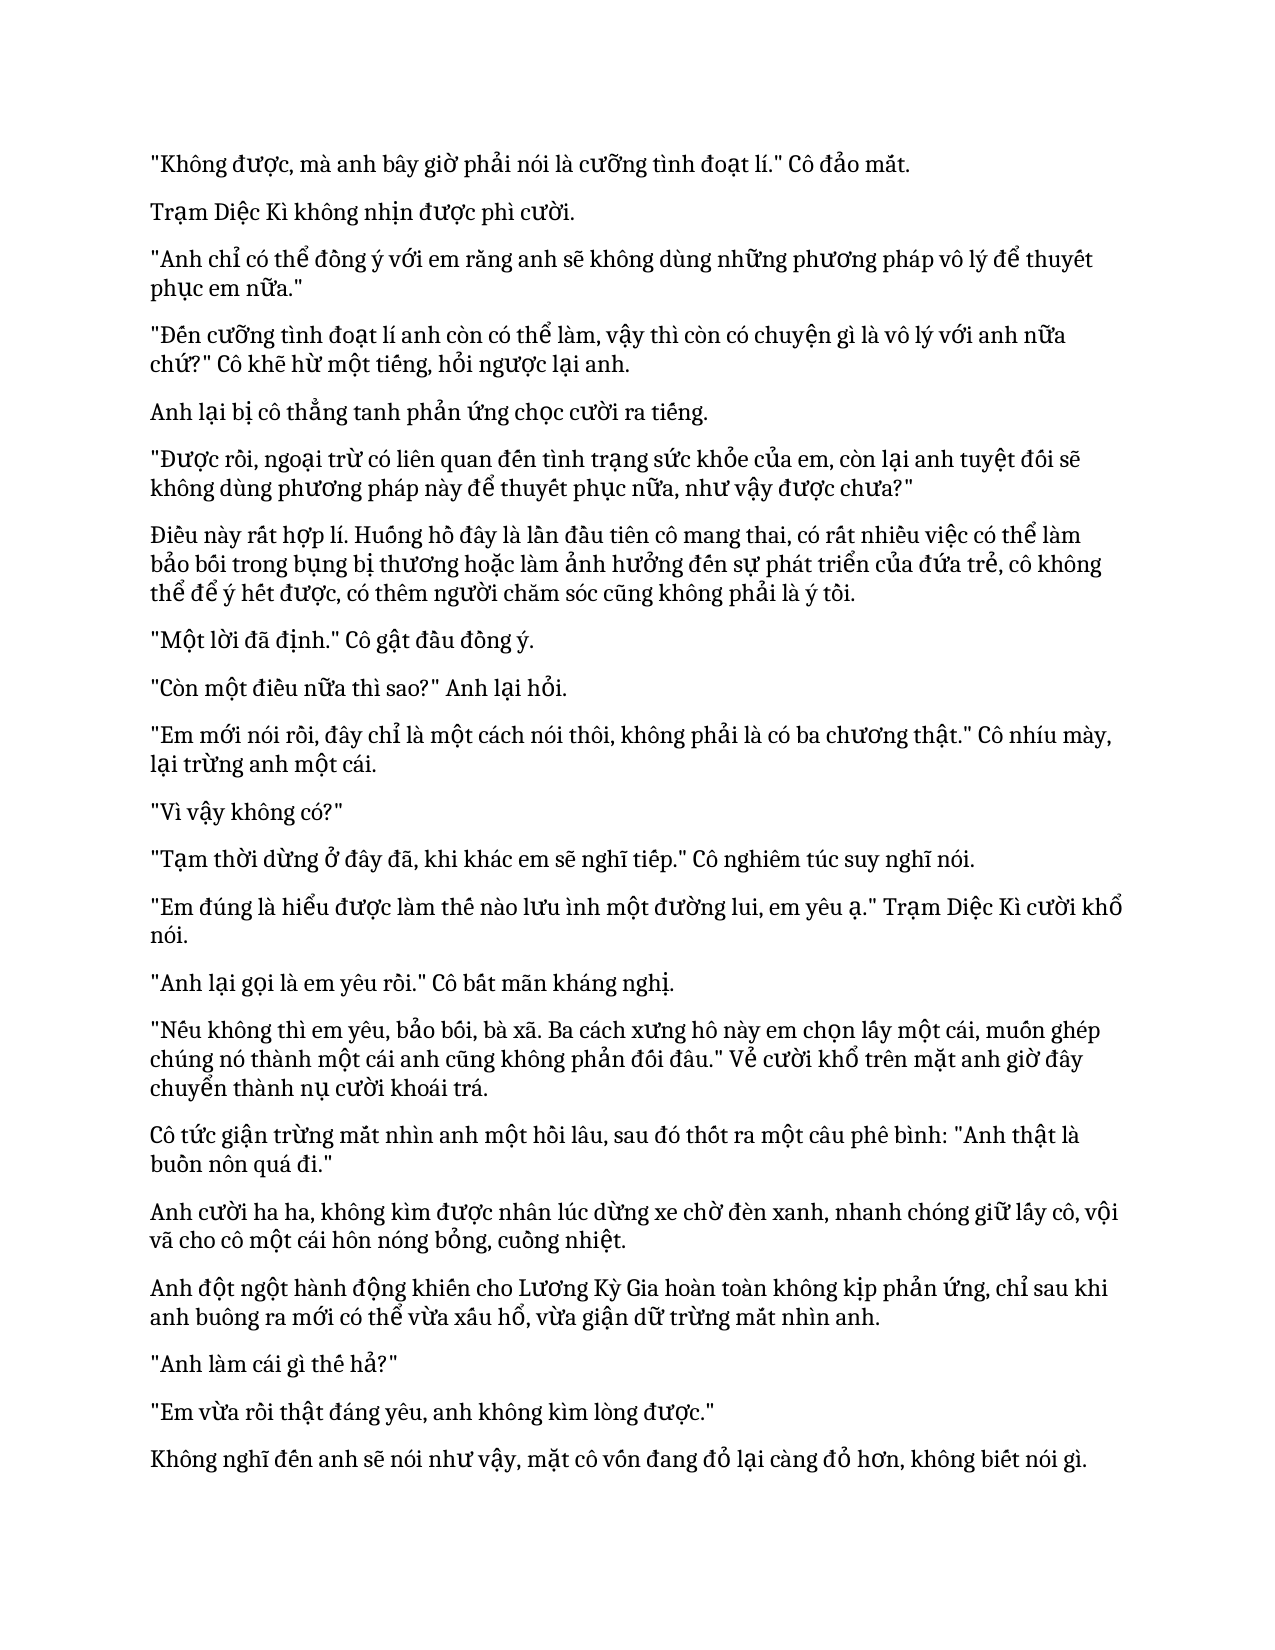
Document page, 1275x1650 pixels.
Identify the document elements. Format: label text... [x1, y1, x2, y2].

text "Em mới nói rồi, đây chỉ là một cách nói thôi, không phải là có ba chương thật." Cô nhíu mày, lại trừng anh một cái. [150, 721, 1125, 779]
text "Được rồi, ngoại trừ có liên quan đến tình trạng sức khỏe của em, còn lại anh tuyệt đối sẽ không dùng phương pháp này để thuyết phục nữa, như vậy được chưa?" [150, 445, 1125, 502]
text "Không được, mà anh bây giờ phải nói là cưỡng tình đoạt lí." Cô đảo mắt. [150, 150, 1125, 179]
text "Nếu không thì em yêu, bảo bối, bà xã. Ba cách xưng hô này em chọn lấy một cái, muốn ghép chúng nó thành một cái anh cũng không phản đối đâu." Vẻ cười khổ trên mặt anh giờ đây chuyển thành nụ cười khoái trá. [150, 1016, 1125, 1102]
text "Anh chỉ có thể đồng ý với em rằng anh sẽ không dùng những phương pháp vô lý để thuyết phục em nữa." [150, 245, 1125, 302]
text Trạm Diệc Kì không nhịn được phì cười. [150, 197, 1125, 226]
text "Còn một điều nữa thì sao?" Anh lại hỏi. [150, 674, 1125, 702]
text "Vì vậy không có?" [150, 797, 1125, 826]
text "Đến cưỡng tình đoạt lí anh còn có thể làm, vậy thì còn có chuyện gì là vô lý với anh nữa chứ?" Cô khẽ hừ một tiếng, hỏi ngược lại anh. [150, 321, 1125, 379]
text Anh đột ngột hành động khiến cho Lương Kỳ Gia hoàn toàn không kịp phản ứng, chỉ sau khi anh buông ra mới có thể vừa xấu hổ, vừa giận dữ trừng mắt nhìn anh. [150, 1274, 1125, 1331]
text Không nghĩ đến anh sẽ nói như vậy, mặt cô vốn đang đỏ lại càng đỏ hơn, không biết nói gì. [150, 1445, 1125, 1474]
text Điều này rất hợp lí. Huống hồ đây là lần đầu tiên cô mang thai, có rất nhiều việc có thể làm bảo bối trong bụng bị thương hoặc làm ảnh hưởng đến sự phát triển của đứa trẻ, cô không thể để ý hết được, có thêm người chăm sóc cũng không phải là ý tồi. [150, 521, 1125, 607]
text "Anh làm cái gì thế hả?" [150, 1350, 1125, 1379]
text "Tạm thời dừng ở đây đã, khi khác em sẽ nghĩ tiếp." Cô nghiêm túc suy nghĩ nói. [150, 845, 1125, 874]
text Anh lại bị cô thẳng tanh phản ứng chọc cười ra tiếng. [150, 397, 1125, 426]
text "Em vừa rồi thật đáng yêu, anh không kìm lòng được." [150, 1397, 1125, 1426]
text Cô tức giận trừng mắt nhìn anh một hồi lâu, sau đó thốt ra một câu phê bình: "Anh thật là buồn nôn quá đi." [150, 1121, 1125, 1179]
text "Anh lại gọi là em yêu rồi." Cô bất mãn kháng nghị. [150, 969, 1125, 997]
text Anh cười ha ha, không kìm được nhân lúc dừng xe chờ đèn xanh, nhanh chóng giữ lấy cô, vội vã cho cô một cái hôn nóng bỏng, cuồng nhiệt. [150, 1197, 1125, 1255]
text "Em đúng là hiểu được làm thế nào lưu ình một đường lui, em yêu ạ." Trạm Diệc Kì cười khổ nói. [150, 892, 1125, 950]
text "Một lời đã định." Cô gật đầu đồng ý. [150, 626, 1125, 655]
